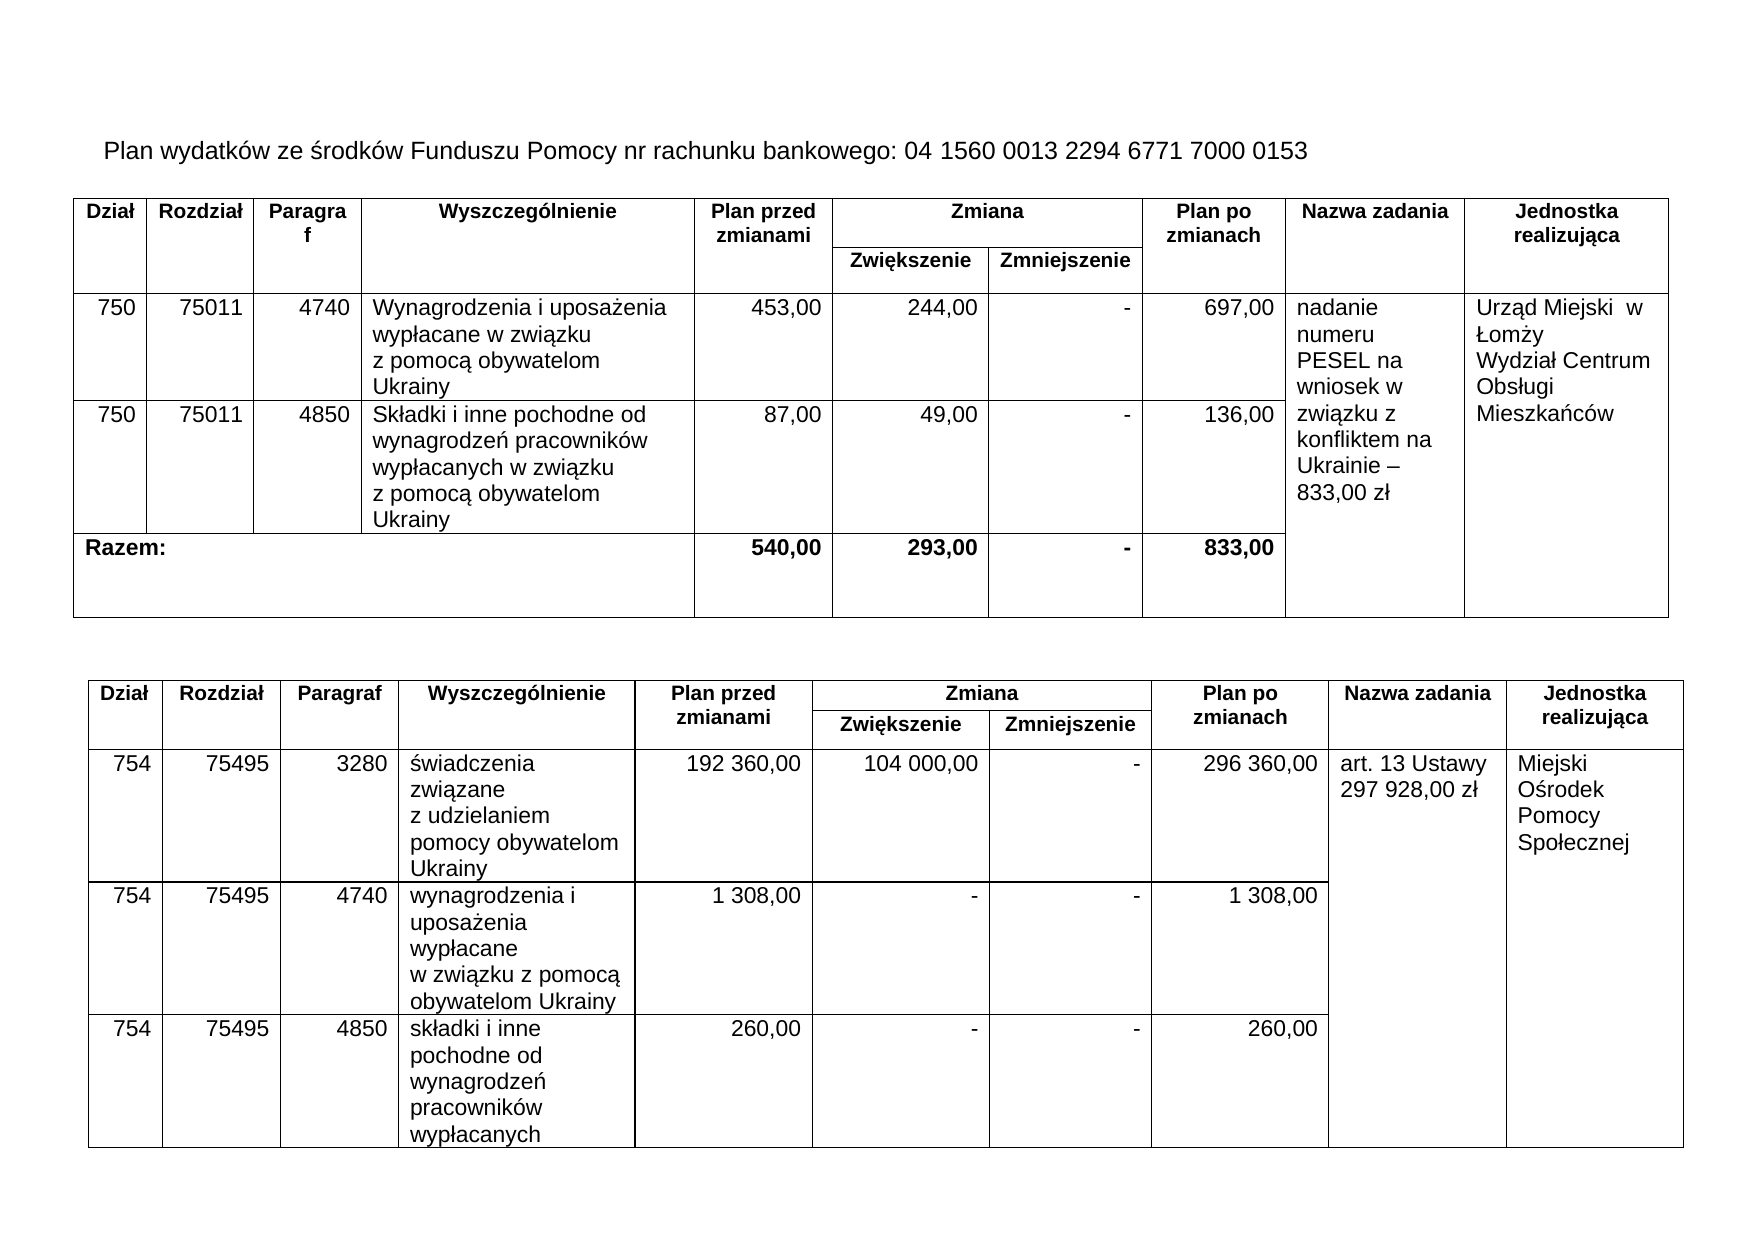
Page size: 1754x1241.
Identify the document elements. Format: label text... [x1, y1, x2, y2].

table_cell 754 [89, 750, 162, 881]
table_cell 754 [89, 1015, 162, 1147]
table_header Zmiana [813, 681, 1151, 710]
table_header Dział [89, 681, 162, 748]
table_cell 4850 [254, 401, 361, 532]
table_cell - [989, 401, 1142, 532]
table_header Zmiana [833, 199, 1142, 247]
table_cell 87,00 [695, 401, 832, 532]
table_header Dział [74, 199, 146, 293]
table_header Plan przed zmianami [636, 681, 812, 748]
table_header Plan po zmianach [1143, 199, 1285, 293]
table_header Paragraf [254, 199, 361, 293]
table_cell 49,00 [833, 401, 988, 532]
table_cell nadanie numeru PESEL na wniosek w związku z konfliktem na Ukrainie – 833,00 zł [1286, 294, 1464, 617]
table_cell 75495 [163, 883, 280, 1014]
table_cell 4850 [281, 1015, 398, 1147]
table_cell 453,00 [695, 294, 832, 400]
table_cell 750 [74, 294, 146, 400]
table_header Plan po zmianach [1152, 681, 1328, 748]
table_cell 75495 [163, 750, 280, 881]
table_cell 75011 [147, 294, 253, 400]
table_cell Zwiększenie [833, 248, 988, 293]
table_cell 296 360,00 [1152, 750, 1328, 881]
table_cell świadczenia związane z udzielaniem pomocy obywatelom Ukrainy [399, 750, 634, 881]
table_cell Miejski Ośrodek Pomocy Społecznej Urząd Miejski w Łomży Wydział Zarządzania Kryzysowego [1507, 750, 1683, 1147]
table_cell - [990, 883, 1151, 1014]
table_cell 750 [74, 401, 146, 532]
table_header Plan przed zmianami [695, 199, 832, 293]
table_cell 260,00 [636, 1015, 812, 1147]
table_cell 697,00 [1143, 294, 1285, 400]
table_cell Zmniejszenie [990, 711, 1151, 748]
table_header Nazwa zadania [1286, 199, 1464, 293]
table_cell Razem: [74, 534, 694, 617]
table_cell 833,00 [1143, 534, 1285, 617]
table_header Rozdział [147, 199, 253, 293]
table_cell 192 360,00 [636, 750, 812, 881]
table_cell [399, 1015, 634, 1147]
table_cell Składki i inne pochodne od wynagrodzeń pracowników wypłacanych w związku z pomocą obywatelom Ukrainy [362, 401, 694, 532]
table_cell 540,00 [695, 534, 832, 617]
table_cell 75011 [147, 401, 253, 532]
table_cell - [990, 1015, 1151, 1147]
table_cell Zwiększenie [813, 711, 989, 748]
table_cell 1 308,00 [636, 883, 812, 1014]
table_cell - [989, 294, 1142, 400]
table_cell 136,00 [1143, 401, 1285, 532]
table_cell art. 13 Ustawy 297 928,00 zł art. 12 Ustawy 1 671 636,00 zł [1329, 750, 1506, 1147]
table_header Wyszczególnienie [362, 199, 694, 293]
table_cell - [813, 883, 989, 1014]
table_cell 1 308,00 [1152, 883, 1328, 1014]
table_cell 754 [89, 883, 162, 1014]
table_cell 293,00 [833, 534, 988, 617]
table_cell - [990, 750, 1151, 881]
table_cell 75495 [163, 1015, 280, 1147]
table_cell Urząd Miejski w Łomży Wydział Centrum Obsługi Mieszkańców [1465, 294, 1668, 617]
table_cell 3280 [281, 750, 398, 881]
table_cell 4740 [254, 294, 361, 400]
table_header Paragraf [281, 681, 398, 748]
table_header Nazwa zadania [1329, 681, 1506, 748]
table_header Jednostka realizująca [1465, 199, 1668, 293]
table_cell 244,00 [833, 294, 988, 400]
table_cell 104 000,00 [813, 750, 989, 881]
table_cell Zmniejszenie [989, 248, 1142, 293]
text Plan wydatków ze środków Funduszu Pomocy nr rachunku bankowego: 04 1560 0013 2294 6771 7000 0153 [103, 136, 1654, 165]
table_cell Wynagrodzenia i uposażenia wypłacane w związku z pomocą obywatelom Ukrainy [362, 294, 694, 400]
table_header Jednostka realizująca [1507, 681, 1683, 748]
table_cell - [989, 534, 1142, 617]
table_cell - [813, 1015, 989, 1147]
table_header Rozdział [163, 681, 280, 748]
table_header Wyszczególnienie [399, 681, 634, 748]
table_cell 4740 [281, 883, 398, 1014]
table_cell wynagrodzenia i uposażenia wypłacane w związku z pomocą obywatelom Ukrainy [399, 883, 634, 1014]
table_cell 260,00 [1152, 1015, 1328, 1147]
